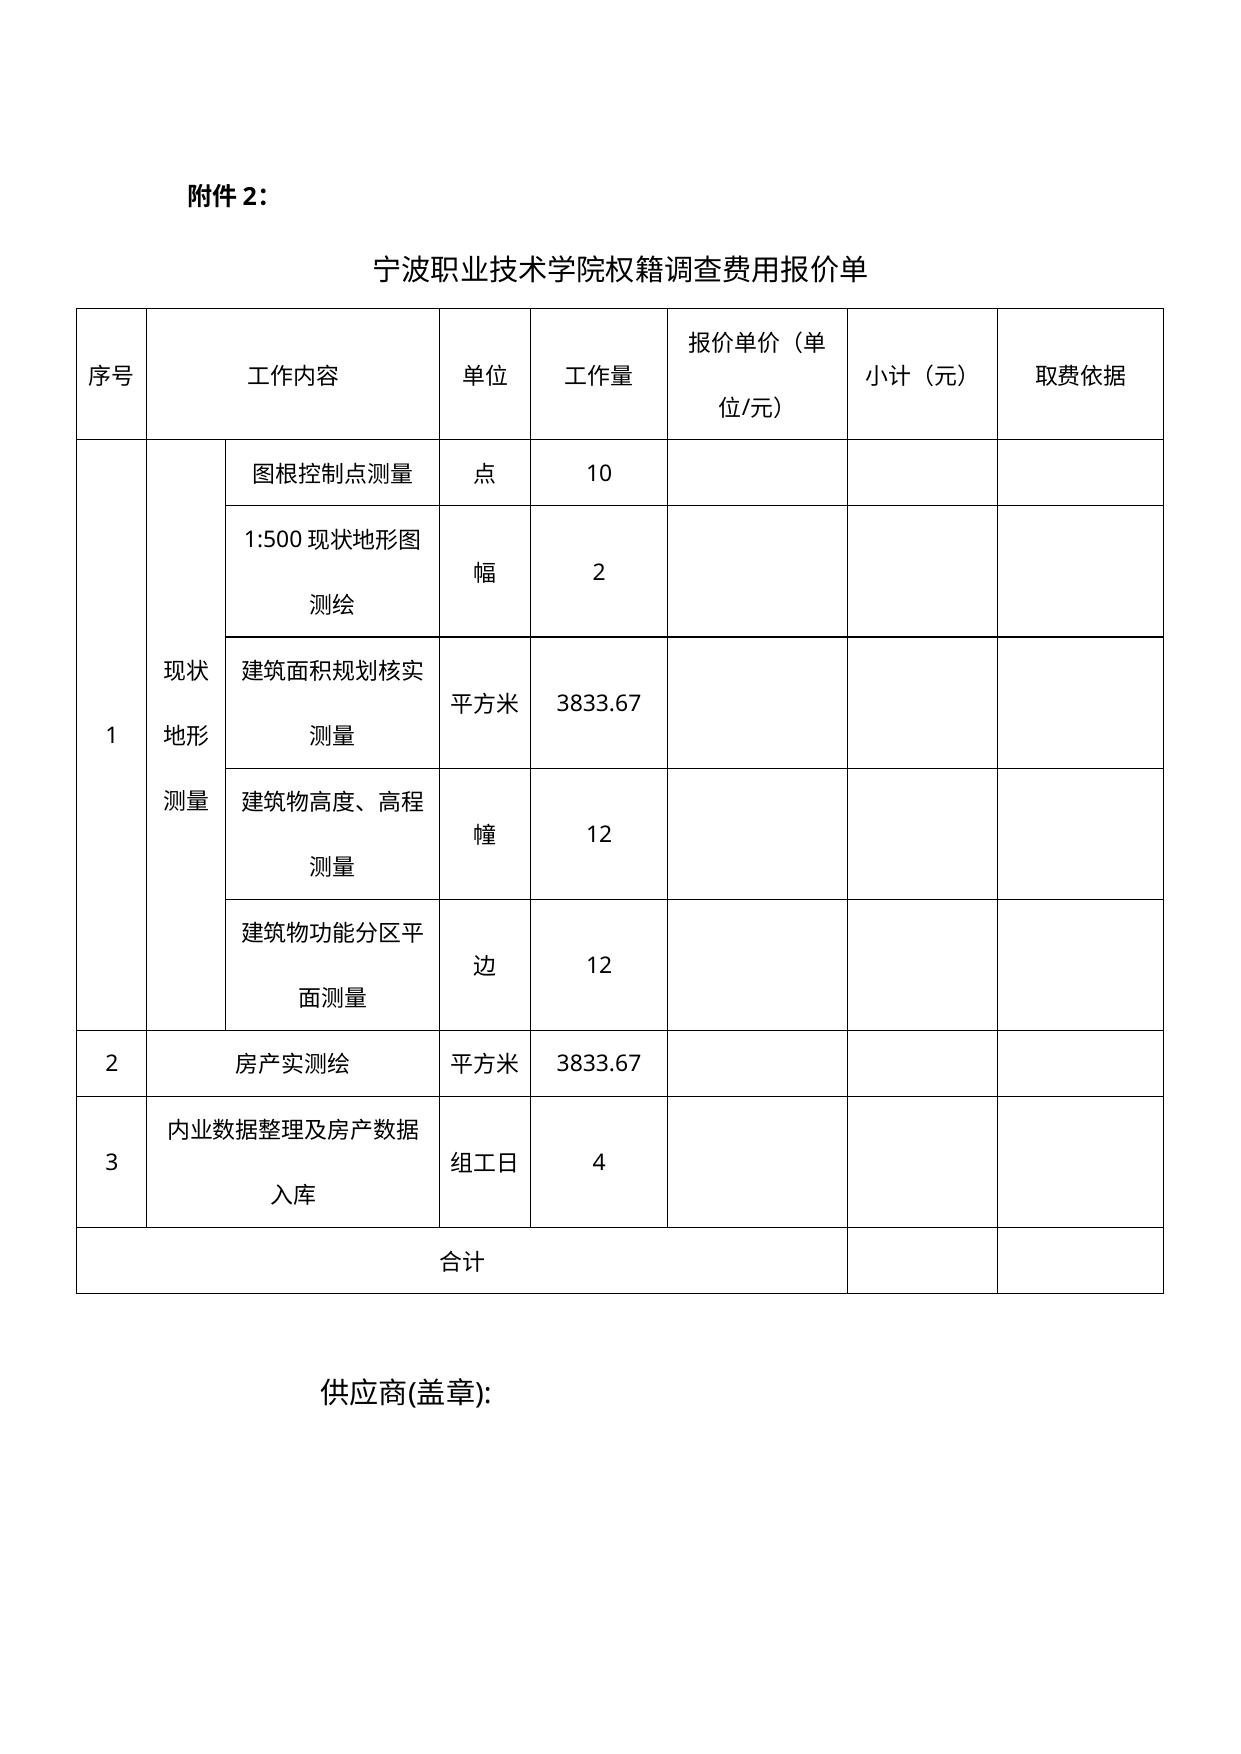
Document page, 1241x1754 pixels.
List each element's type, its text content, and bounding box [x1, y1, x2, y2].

table_cell 现状地形测量 [147, 440, 225, 1029]
table_cell 图根控制点测量 [226, 440, 439, 505]
table_cell [998, 900, 1163, 1029]
table_cell 建筑物功能分区平面测量 [226, 900, 439, 1029]
table_cell [998, 440, 1163, 505]
table_cell 平方米 [440, 1031, 530, 1096]
table_cell 3833.67 [531, 1031, 667, 1096]
table_cell 3833.67 [531, 638, 667, 767]
table_cell [998, 1097, 1163, 1227]
table_cell [668, 506, 847, 636]
table_cell 合计 [77, 1228, 847, 1293]
table_cell 点 [440, 440, 530, 505]
table_header 宁波职业技术学院权籍调查费用报价单 [77, 227, 1163, 308]
table_cell 建筑物高度、高程测量 [226, 769, 439, 898]
table_cell [998, 638, 1163, 767]
table_cell 10 [531, 440, 667, 505]
table_cell [848, 1031, 997, 1096]
table_cell 工作量 [531, 309, 667, 439]
table_cell [848, 440, 997, 505]
table_cell 幢 [440, 769, 530, 898]
table_cell [668, 440, 847, 505]
table_cell 组工日 [440, 1097, 530, 1227]
table_cell 小计（元） [848, 309, 997, 439]
table_cell 取费依据 [998, 309, 1163, 439]
table_cell 幅 [440, 506, 530, 636]
table_cell 单位 [440, 309, 530, 439]
table_cell [848, 900, 997, 1029]
table_cell [668, 1097, 847, 1227]
table_cell [998, 1228, 1163, 1293]
table_cell 12 [531, 900, 667, 1029]
table_cell [998, 1031, 1163, 1096]
table_cell [668, 638, 847, 767]
table_cell 工作内容 [147, 309, 439, 439]
table_cell 报价单价（单位/元） [668, 309, 847, 439]
table_cell 1 [77, 440, 146, 1029]
table_cell 边 [440, 900, 530, 1029]
table_cell [998, 506, 1163, 636]
table_cell 建筑面积规划核实测量 [226, 638, 439, 767]
table_cell 4 [531, 1097, 667, 1227]
table_cell [668, 1031, 847, 1096]
text 供应商(盖章): [187, 1359, 1053, 1424]
table_cell [848, 1097, 997, 1227]
table_cell 平方米 [440, 638, 530, 767]
table_cell [848, 1228, 997, 1293]
table_cell [848, 506, 997, 636]
table_cell 内业数据整理及房产数据入库 [147, 1097, 439, 1227]
table_cell 1:500现状地形图测绘 [226, 506, 439, 636]
text 附件2： [187, 162, 1053, 227]
table_cell 序号 [77, 309, 146, 439]
table_cell [848, 769, 997, 898]
table_cell [998, 769, 1163, 898]
table_cell [848, 638, 997, 767]
table_cell [668, 900, 847, 1029]
table_cell 12 [531, 769, 667, 898]
table_cell 3 [77, 1097, 146, 1227]
table_cell [668, 769, 847, 898]
table_cell 2 [77, 1031, 146, 1096]
table_cell 2 [531, 506, 667, 636]
table_cell 房产实测绘 [147, 1031, 439, 1096]
